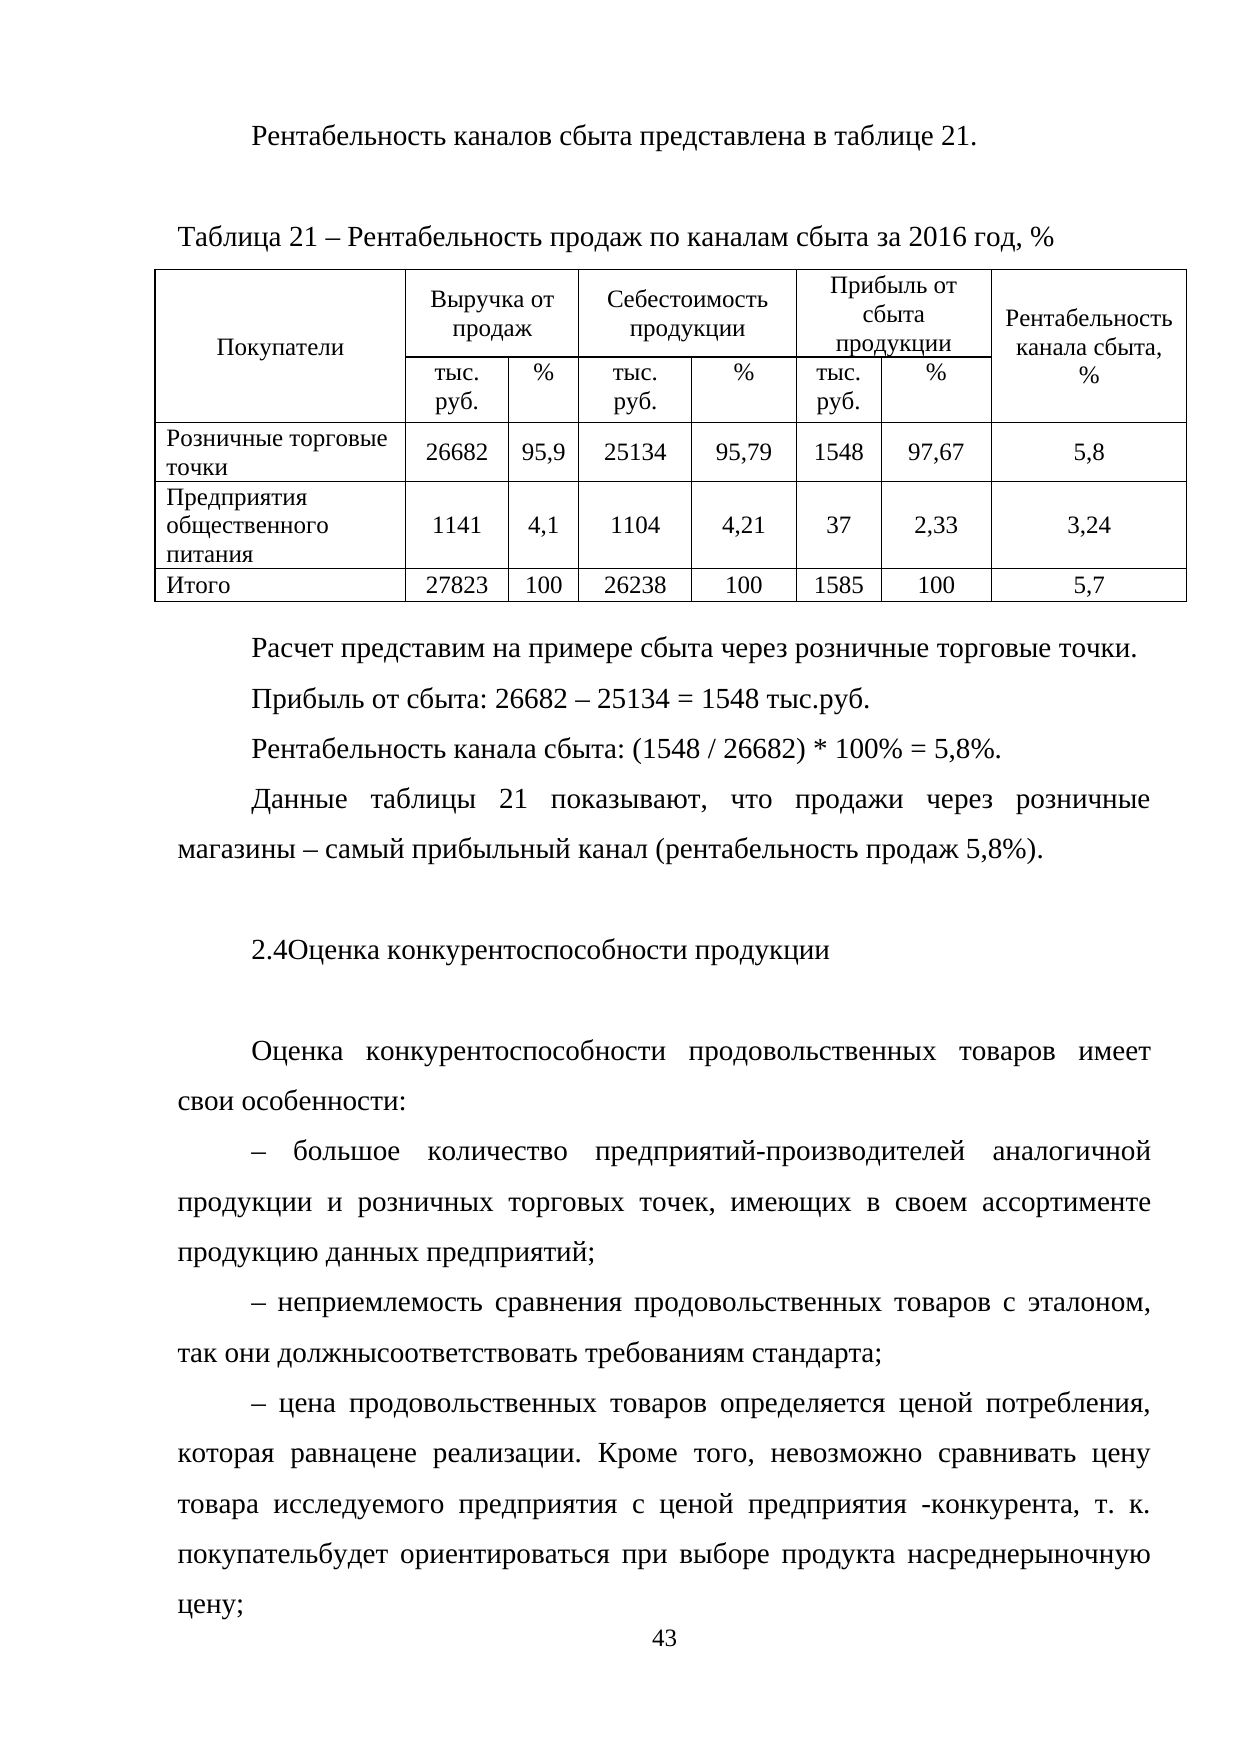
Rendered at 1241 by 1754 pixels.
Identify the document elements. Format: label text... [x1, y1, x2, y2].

text Рентабельность канала сбыта: (1548 / 26682) * 100% = 5,8%. [177, 731, 1152, 764]
table_cell % [509, 358, 578, 422]
text Расчет представим на примере сбыта через розничные торговые точки. [177, 630, 1152, 664]
table_cell % [692, 358, 796, 422]
text Таблица 21 – Рентабельность продаж по каналам сбыта за 2016 год, % [177, 219, 1152, 252]
table_cell 26682 [406, 423, 508, 481]
text – цена продовольственных товаров определяется ценой потребления, которая равнацене реализации. Кроме того, невозможно сравнивать цену товара исследуемого предприятия с ценой предприятия -конкурента, т. к. покупательбудет ориентироваться при выборе продукта насреднерыночную цену; [177, 1385, 1152, 1620]
table_cell 5,8 [992, 423, 1186, 481]
table_cell % [882, 358, 991, 422]
text – большое количество предприятий-производителей аналогичной продукции и розничных торговых точек, имеющих в своем ассортименте продукцию данных предприятий; [177, 1133, 1152, 1268]
table_cell 100 [692, 569, 796, 601]
table_cell 37 [797, 482, 881, 568]
table_header Выручка от продаж [406, 270, 578, 356]
text Данные таблицы 21 показывают, что продажи через розничные магазины – самый прибыльный канал (рентабельность продаж 5,8%). [177, 781, 1152, 865]
text – неприемлемость сравнения продовольственных товаров с эталоном, так они должнысоответствовать требованиям стандарта; [177, 1284, 1152, 1368]
table_cell тыс. руб. [579, 358, 691, 422]
text Прибыль от сбыта: 26682 – 25134 = 1548 тыс.руб. [177, 681, 1152, 714]
table_cell 1548 [797, 423, 881, 481]
table_cell 1585 [797, 569, 881, 601]
table_cell 100 [882, 569, 991, 601]
table_header Себестоимость продукции [579, 270, 796, 356]
table_cell 1141 [406, 482, 508, 568]
table_cell 26238 [579, 569, 691, 601]
table_cell 5,7 [992, 569, 1186, 601]
table_cell Розничные торговые точки [156, 423, 405, 481]
table_cell Итого [156, 569, 405, 601]
table_cell тыс. руб. [406, 358, 508, 422]
table_cell 97,67 [882, 423, 991, 481]
table_cell 4,21 [692, 482, 796, 568]
table_cell 2,33 [882, 482, 991, 568]
table_header Прибыль от сбыта продукции [797, 270, 991, 356]
table_cell 1104 [579, 482, 691, 568]
table_header Покупатели [156, 270, 405, 422]
text Рентабельность каналов сбыта представлена в таблице 21. [177, 118, 1152, 152]
table_cell 95,9 [509, 423, 578, 481]
subtitle 2.4Оценка конкурентоспособности продукции [177, 932, 1152, 966]
table_cell 27823 [406, 569, 508, 601]
table_cell 3,24 [992, 482, 1186, 568]
table_header Рентабельность канала сбыта, % [992, 270, 1186, 422]
table_cell 4,1 [509, 482, 578, 568]
table_cell 100 [509, 569, 578, 601]
table_cell тыс. руб. [797, 358, 881, 422]
table_cell 95,79 [692, 423, 796, 481]
table_cell Предприятия общественного питания [156, 482, 405, 568]
table_cell 25134 [579, 423, 691, 481]
text Оценка конкурентоспособности продовольственных товаров имеет свои особенности: [177, 1033, 1152, 1117]
